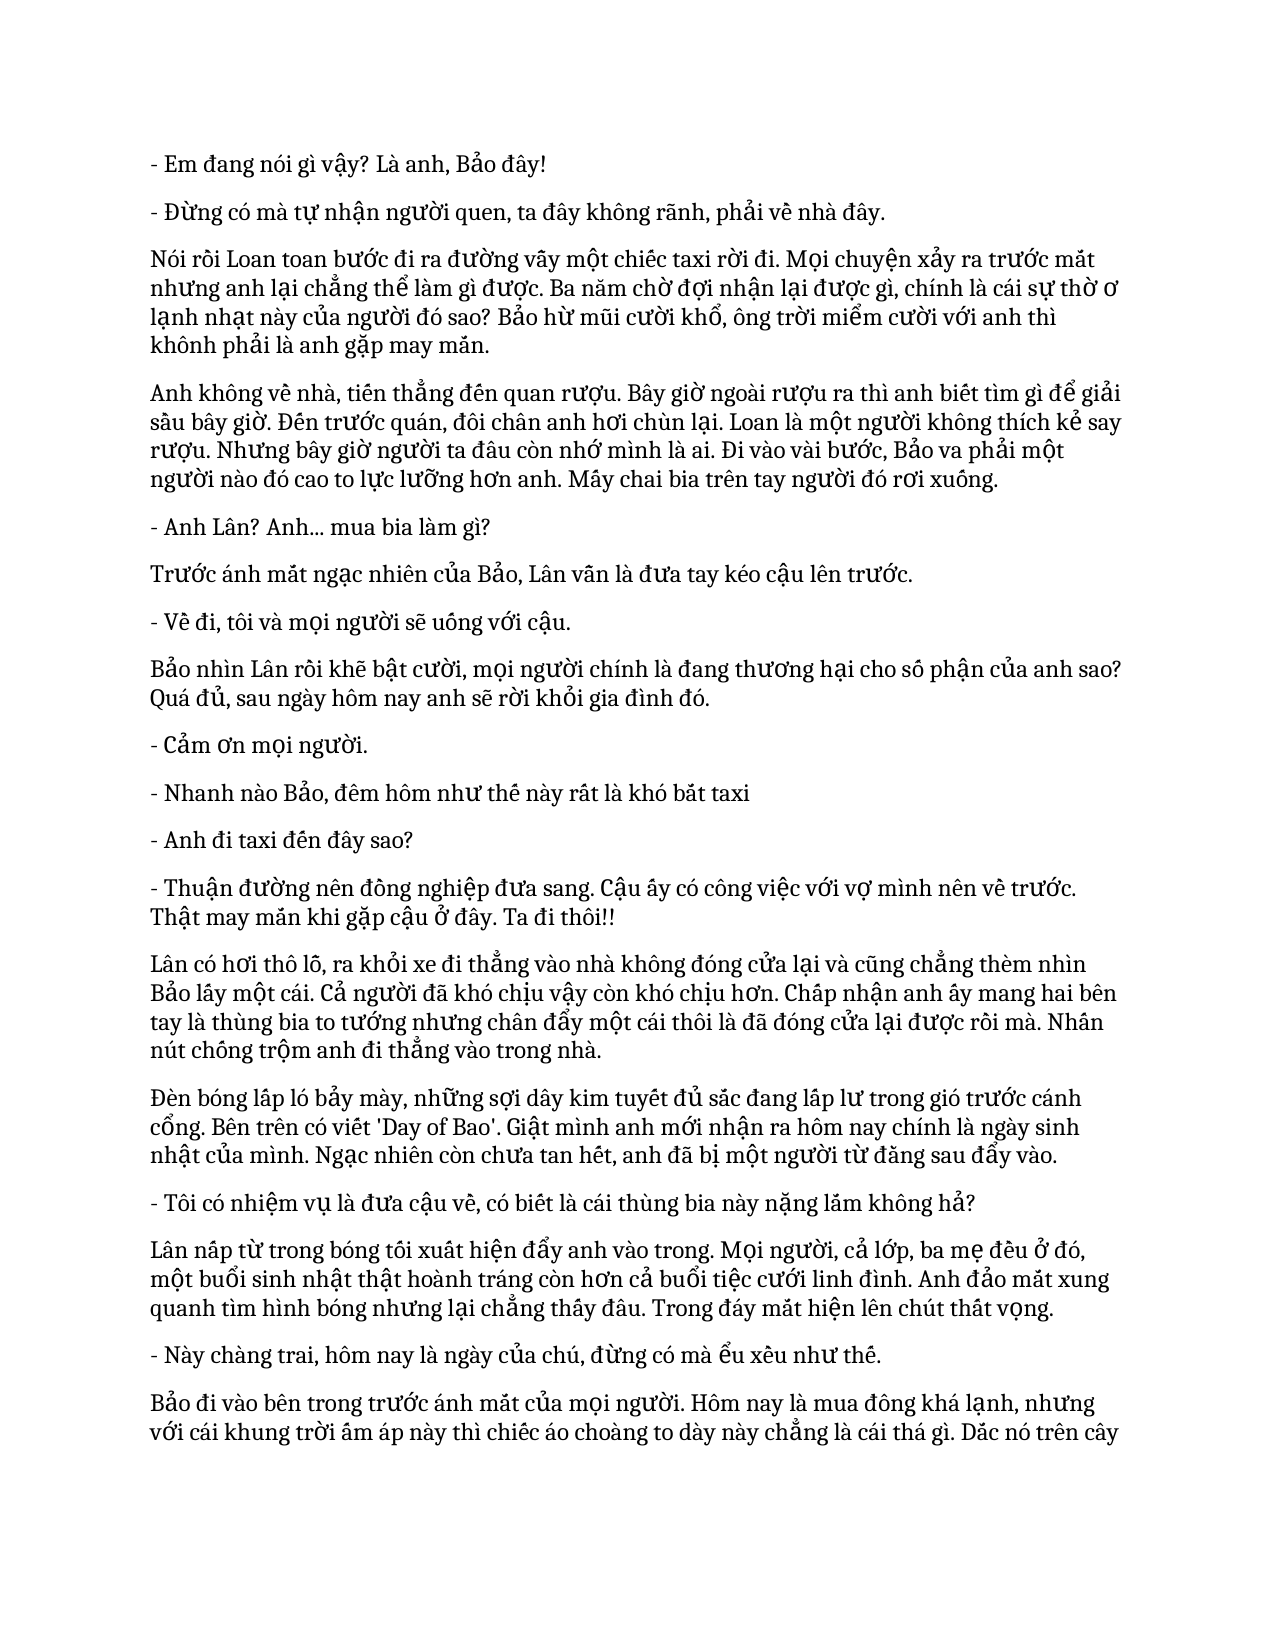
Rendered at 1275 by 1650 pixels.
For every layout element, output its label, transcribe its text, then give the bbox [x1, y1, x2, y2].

text - Đừng có mà tự nhận người quen, ta đây không rãnh, phải về nhà đây. [150, 197, 1125, 226]
text Anh không về nhà, tiến thẳng đến quan rượu. Bây giờ ngoài rượu ra thì anh biết tìm gì để giải sầu bây giờ. Đến trước quán, đôi chân anh hơi chùn lại. Loan là một người không thích kẻ say rượu. Nhưng bây giờ người ta đâu còn nhớ mình là ai. Đi vào vài bước, Bảo va phải một người nào đó cao to lực lưỡng hơn anh. Mấy chai bia trên tay người đó rơi xuống. [150, 379, 1125, 494]
text Lân nấp từ trong bóng tối xuất hiện đẩy anh vào trong. Mọi người, cả lớp, ba mẹ đều ở đó, một buổi sinh nhật thật hoành tráng còn hơn cả buổi tiệc cưới linh đình. Anh đảo mắt xung quanh tìm hình bóng nhưng lại chẳng thấy đâu. Trong đáy mắt hiện lên chút thất vọng. [150, 1236, 1125, 1322]
text - Anh Lân? Anh... mua bia làm gì? [150, 512, 1125, 541]
text - Nhanh nào Bảo, đêm hôm như thế này rất là khó bắt taxi [150, 779, 1125, 807]
text - Cảm ơn mọi người. [150, 731, 1125, 760]
text - Thuận đường nên đồng nghiệp đưa sang. Cậu ấy có công việc với vợ mình nên về trước. Thật may mắn khi gặp cậu ở đây. Ta đi thôi!! [150, 874, 1125, 931]
text - Anh đi taxi đến đây sao? [150, 826, 1125, 855]
text Nói rồi Loan toan bước đi ra đường vẫy một chiếc taxi rời đi. Mọi chuyện xảy ra trước mắt nhưng anh lại chẳng thể làm gì được. Ba năm chờ đợi nhận lại được gì, chính là cái sự thờ ơ lạnh nhạt này của người đó sao? Bảo hừ mũi cười khổ, ông trời miểm cười với anh thì khônh phải là anh gặp may mắn. [150, 245, 1125, 360]
text Lân có hơi thô lỗ, ra khỏi xe đi thẳng vào nhà không đóng cửa lại và cũng chẳng thèm nhìn Bảo lấy một cái. Cả người đã khó chịu vậy còn khó chịu hơn. Chấp nhận anh ấy mang hai bên tay là thùng bia to tướng nhưng chân đẩy một cái thôi là đã đóng cửa lại được rồi mà. Nhấn nút chống trộm anh đi thẳng vào trong nhà. [150, 950, 1125, 1065]
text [150, 1389, 1125, 1446]
text Trước ánh mắt ngạc nhiên của Bảo, Lân vẫn là đưa tay kéo cậu lên trước. [150, 560, 1125, 589]
text - Về đi, tôi và mọi người sẽ uống với cậu. [150, 607, 1125, 636]
text - Này chàng trai, hôm nay là ngày của chú, đừng có mà ểu xều như thế. [150, 1341, 1125, 1370]
text Bảo nhìn Lân rồi khẽ bật cười, mọi người chính là đang thương hại cho số phận của anh sao? Quá đủ, sau ngày hôm nay anh sẽ rời khỏi gia đình đó. [150, 655, 1125, 712]
text - Em đang nói gì vậy? Là anh, Bảo đây! [150, 150, 1125, 179]
text - Tôi có nhiệm vụ là đưa cậu về, có biết là cái thùng bia này nặng lắm không hả? [150, 1189, 1125, 1217]
text Đèn bóng lấp ló bảy mày, những sợi dây kim tuyết đủ sắc đang lấp lư trong gió trước cánh cổng. Bên trên có viết 'Day of Bao'. Giật mình anh mới nhận ra hôm nay chính là ngày sinh nhật của mình. Ngạc nhiên còn chưa tan hết, anh đã bị một người từ đằng sau đẩy vào. [150, 1084, 1125, 1170]
